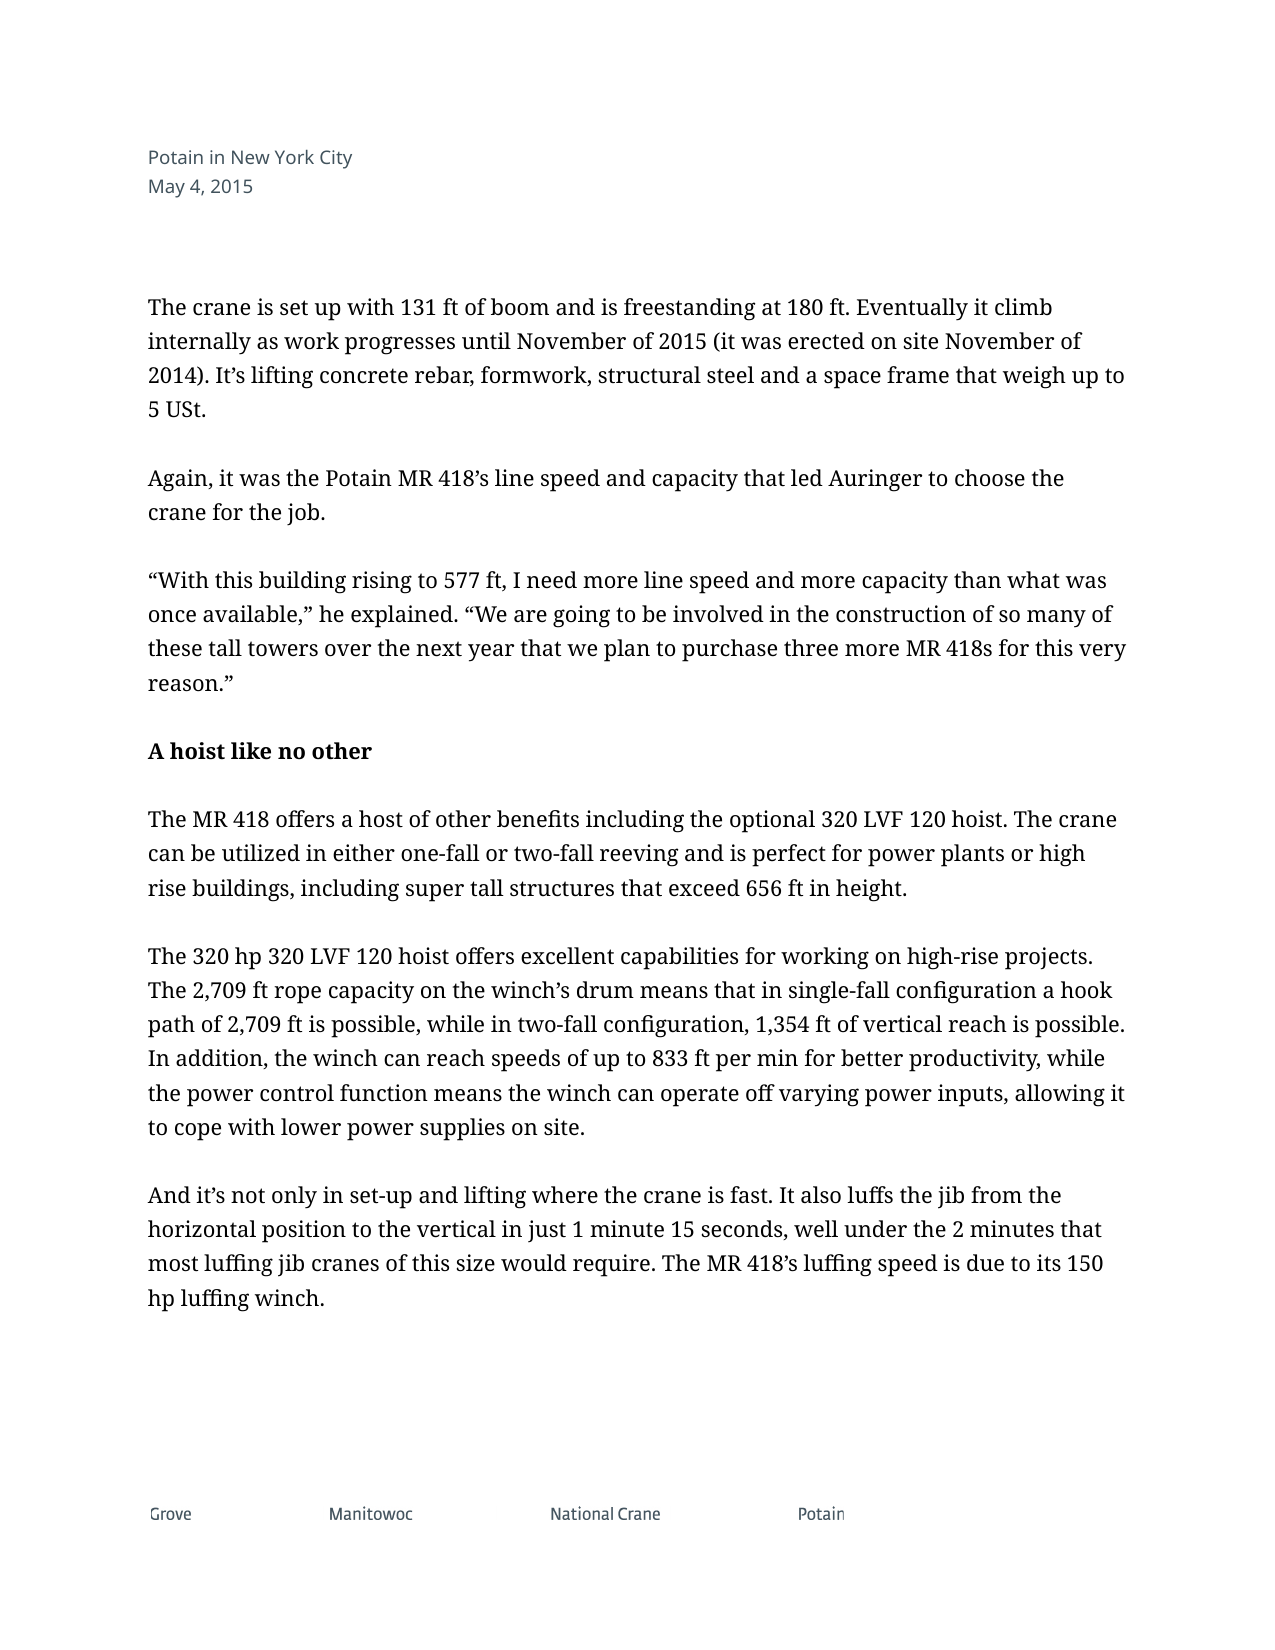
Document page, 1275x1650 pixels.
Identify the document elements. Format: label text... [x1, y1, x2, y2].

picture [151, 1506, 844, 1520]
text The MR 418 offers a host of other benefits including the optional 320 LVF 120 hoist. The crane can be utilized in either one-fall or two-fall reeving and is perfect for power plants or high rise buildings, including super tall structures that exceed 656 ft in height. [148, 804, 1127, 902]
text “With this building rising to 577 ft, I need more line speed and more capacity than what was once available,” he explained. “We are going to be involved in the construction of so many of these tall towers over the next year that we plan to purchase three more MR 418s for this very reason.” [148, 565, 1127, 697]
text Again, it was the Potain MR 418’s line speed and capacity that led Auringer to choose the crane for the job. [148, 462, 1127, 526]
text The crane is set up with 131 ft of boom and is freestanding at 180 ft. Eventually it climb internally as work progresses until November of 2015 (it was erected on site November of 2014). It’s lifting concrete rebar, formwork, structural steel and a space frame that weigh up to 5 USt. [148, 292, 1127, 424]
text And it’s not only in set-up and lifting where the crane is fast. It also luffs the jib from the horizontal position to the vertical in just 1 minute 15 seconds, well under the 2 minutes that most luffing jib cranes of this size would require. The MR 418’s luffing speed is due to its 150 hp luffing winch. [148, 1180, 1127, 1312]
text In addition, the winch can reach speeds of up to 833 ft per min for better productivity, while the power control function means the winch can operate off varying power inputs, allowing it to cope with lower power supplies on site. [148, 1043, 1127, 1141]
text The 320 hp 320 LVF 120 hoist offers excellent capabilities for working on high-rise projects. The 2,709 ft rope capacity on the winch’s drum means that in single-fall configuration a hook path of 2,709 ft is possible, while in two-fall configuration, 1,354 ft of vertical reach is possible. [148, 941, 1127, 1039]
text A hoist like no other [148, 736, 1127, 766]
